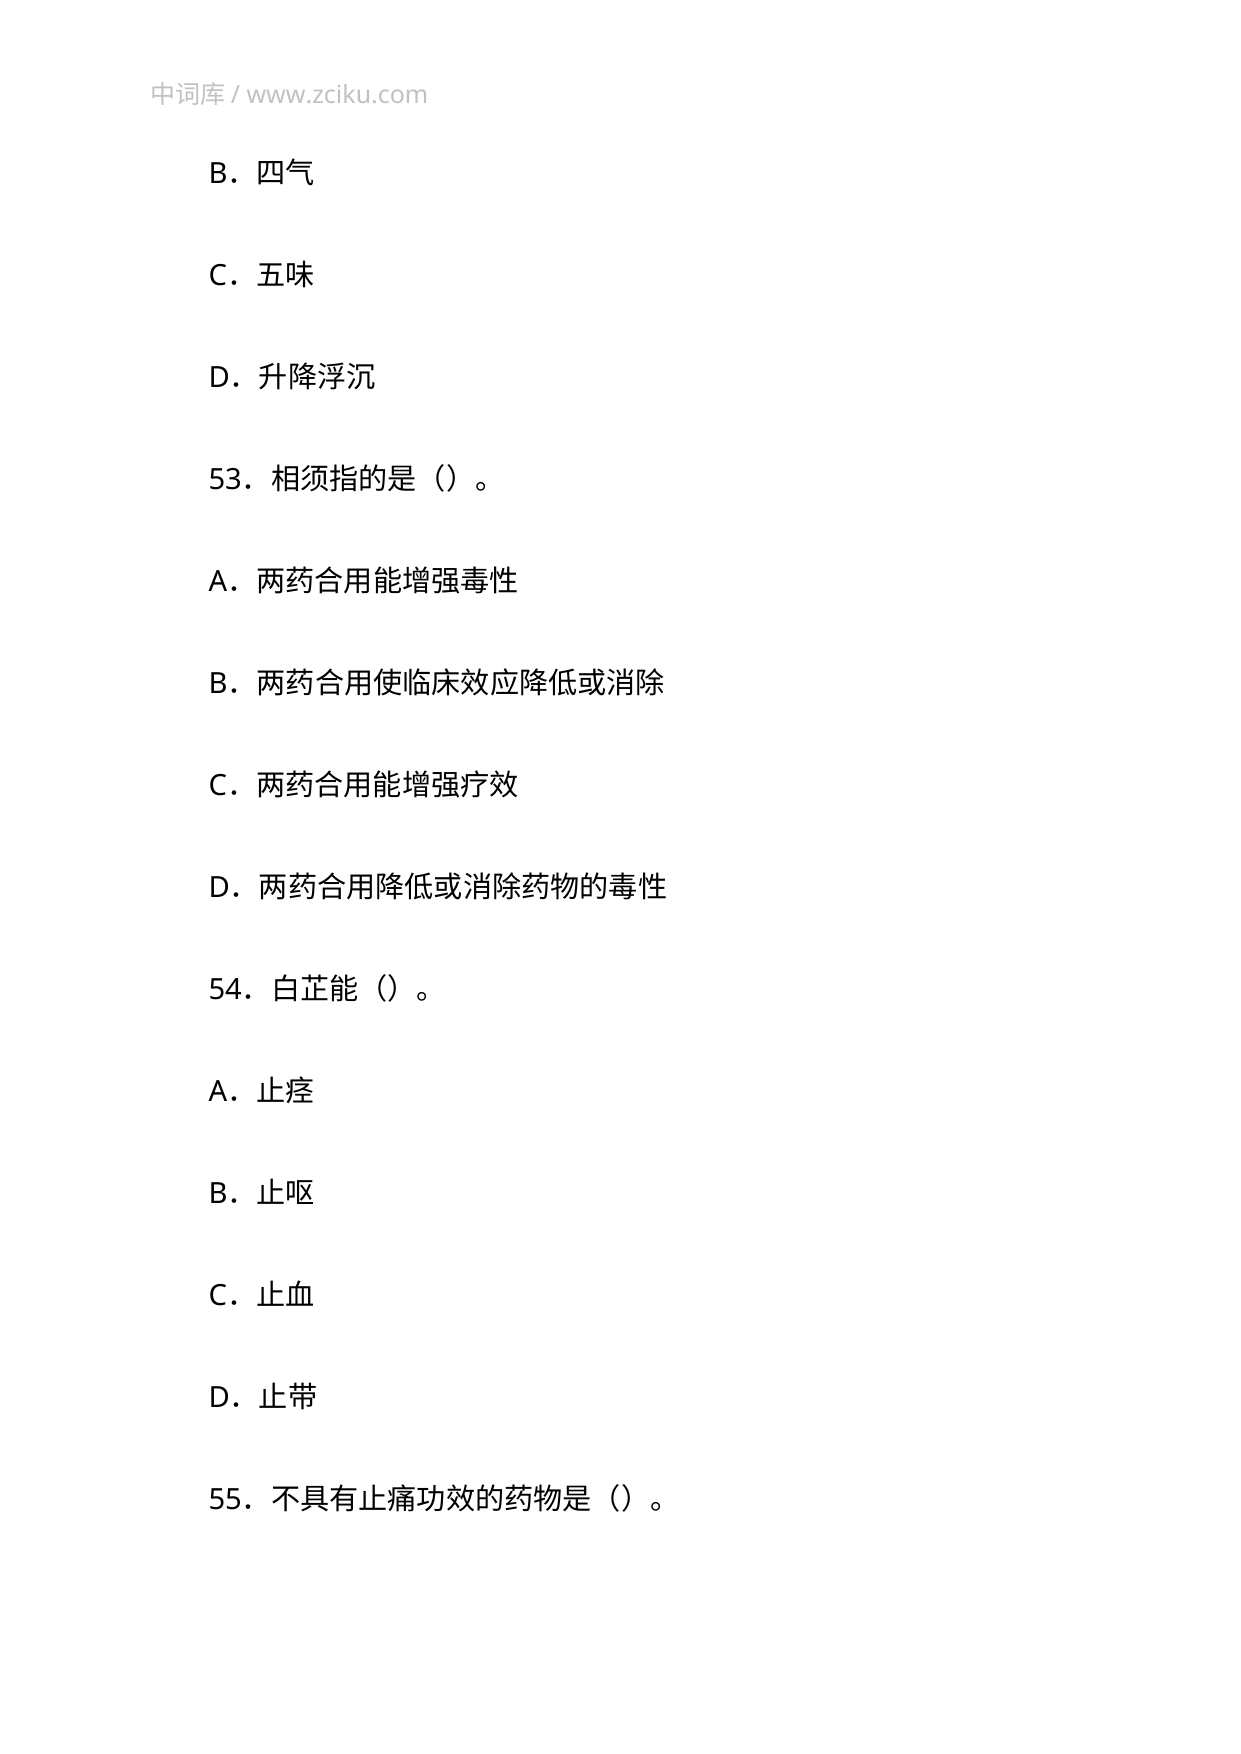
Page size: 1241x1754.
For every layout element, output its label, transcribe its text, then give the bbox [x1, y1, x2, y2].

text D．升降浮沉 [150, 354, 1090, 396]
text D．止带 [150, 1374, 1090, 1416]
text D．两药合用降低或消除药物的毒性 [150, 864, 1090, 906]
text B．止呕 [150, 1170, 1090, 1212]
text B．四气 [150, 150, 1090, 192]
text A．两药合用能增强毒性 [150, 558, 1090, 600]
text C．两药合用能增强疗效 [150, 762, 1090, 804]
text C．五味 [150, 252, 1090, 294]
text 54．白芷能（）。 [150, 966, 1090, 1008]
text 53．相须指的是（）。 [150, 456, 1090, 498]
text 55．不具有止痛功效的药物是（）。 [150, 1476, 1090, 1518]
text B．两药合用使临床效应降低或消除 [150, 660, 1090, 702]
text A．止痉 [150, 1068, 1090, 1110]
text C．止血 [150, 1272, 1090, 1314]
